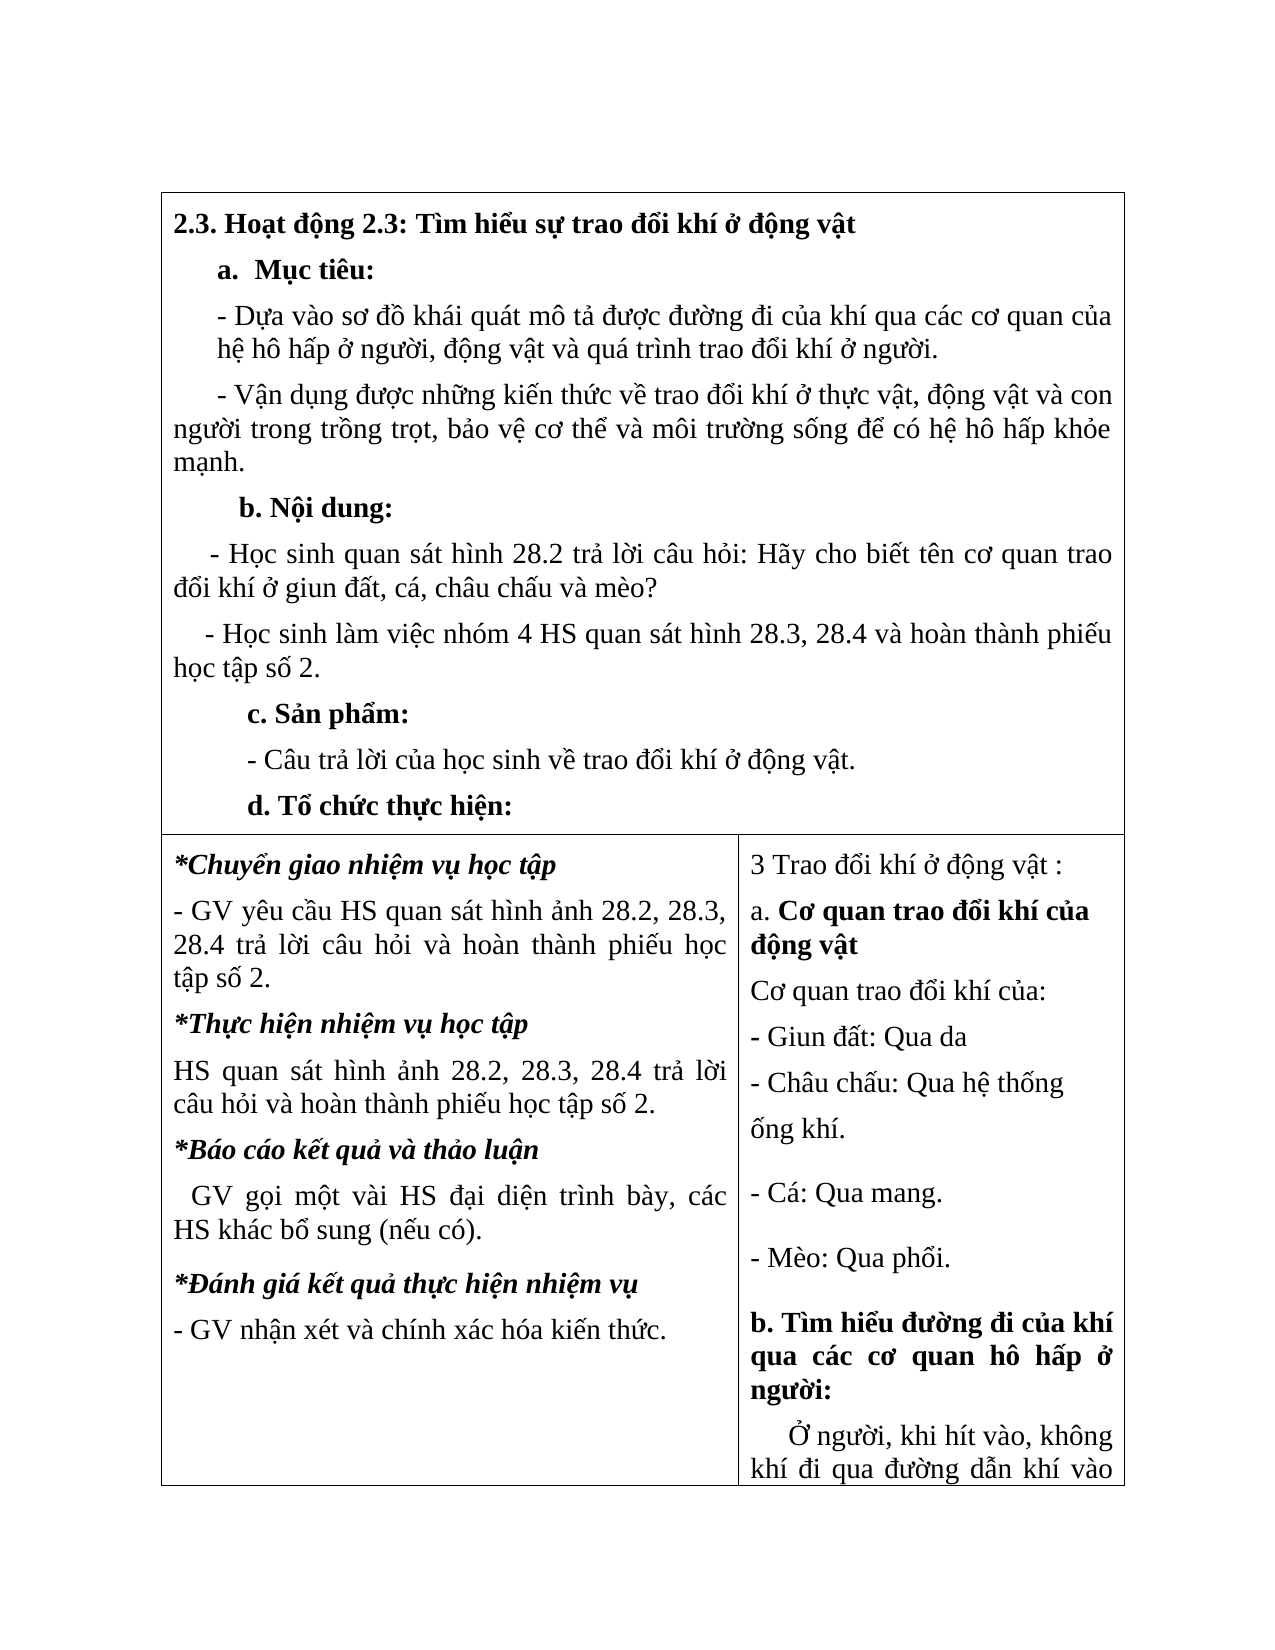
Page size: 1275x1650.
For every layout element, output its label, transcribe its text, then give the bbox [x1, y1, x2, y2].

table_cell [739, 835, 1124, 1485]
table_header 2.3. Hoạt động 2.3: Tìm hiểu sự trao đổi khí ở động vật Mục tiêu: - Dựa vào sơ đồ khái quát mô tả được đường đi của khí qua các cơ quan của hệ hô hấp ở người, động vật và quá trình trao đổi khí ở người. - Vận dụng được những kiến thức về trao đổi khí ở thực vật, động vật và con người trong trồng trọt, bảo vệ cơ thể và môi trường sống để có hệ hô hấp khỏe mạnh. b. Nội dung: - Học sinh quan sát hình 28.2 trả lời câu hỏi: Hãy cho biết tên cơ quan trao đổi khí ở giun đất, cá, châu chấu và mèo? - Học sinh làm việc nhóm 4 HS quan sát hình 28.3, 28.4 và hoàn thành phiếu học tập số 2. c. Sản phẩm: - Câu trả lời của học sinh về trao đổi khí ở động vật. d. Tổ chức thực hiện: [162, 193, 1124, 834]
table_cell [162, 835, 738, 1485]
